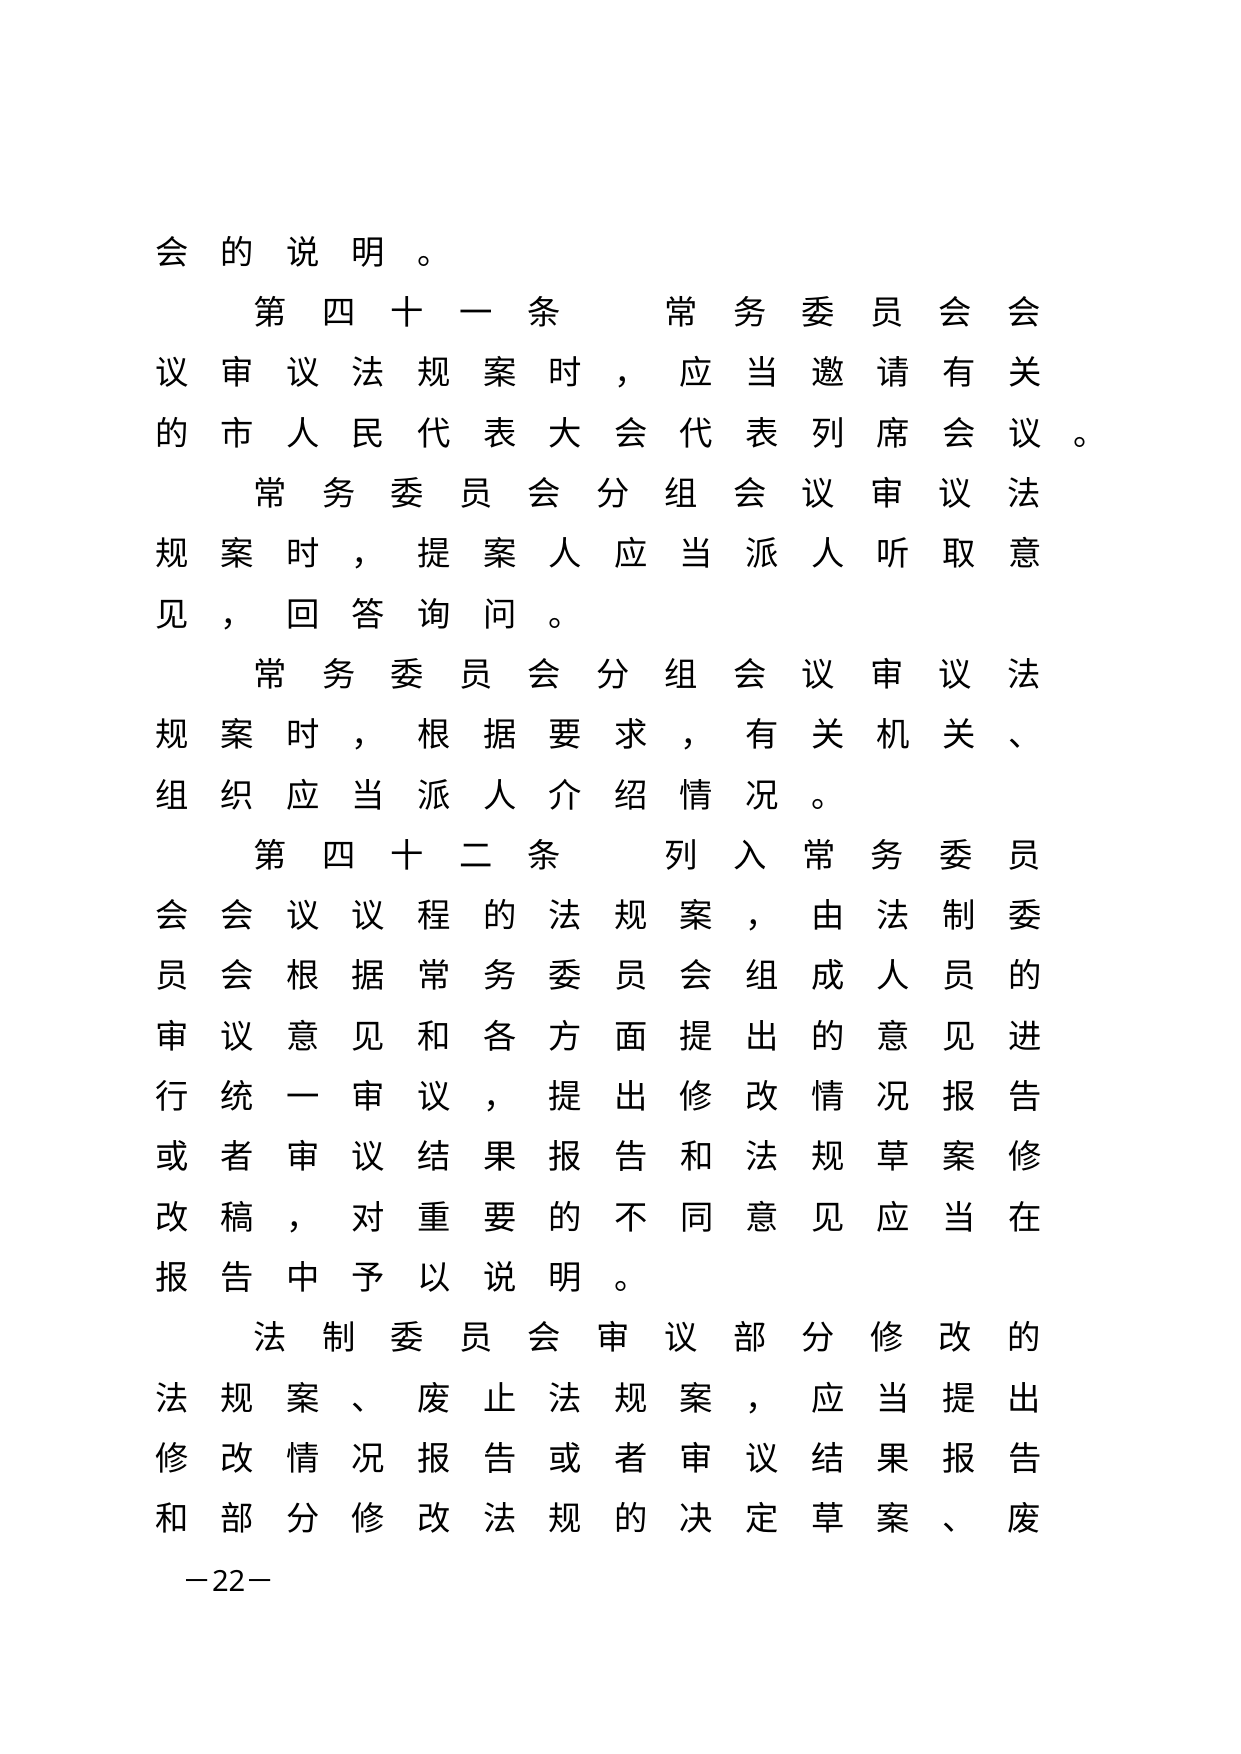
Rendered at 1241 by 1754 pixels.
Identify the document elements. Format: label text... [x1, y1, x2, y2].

text 第四十一条 常务委员会会议审议法规案时，应当邀请有关的市人民代表大会代表列席会议。 [155, 280, 1073, 461]
text 常务委员会会议一次审议即交付表决的法规案，在全体会议上听取提案人的说明和法制委员会的审议报告，由分组会议对法规草案、部分修改法规的决定草案、废止法规的决定草案进行审议。其中，提案人是法制委员会的，在全体会议上听取法制委员会的说明。 [155, 219, 1073, 280]
text 法制委员会审议部分修改的法规案、废止法规案，应当提出修改情况报告或者审议结果报告和部分修改法规的决定草案、废止法规的决定草案。 [155, 1305, 1073, 1546]
text 第四十二条 列入常务委员会会议议程的法规案，由法制委员会根据常务委员会组成人员的审议意见和各方面提出的意见进行统一审议，提出修改情况报告或者审议结果报告和法规草案修改稿，对重要的不同意见应当在报告中予以说明。 [155, 823, 1073, 1305]
text 常务委员会分组会议审议法规案时，根据要求，有关机关、组织应当派人介绍情况。 [155, 642, 1073, 823]
text 常务委员会分组会议审议法规案时，提案人应当派人听取意见，回答询问。 [155, 461, 1073, 642]
